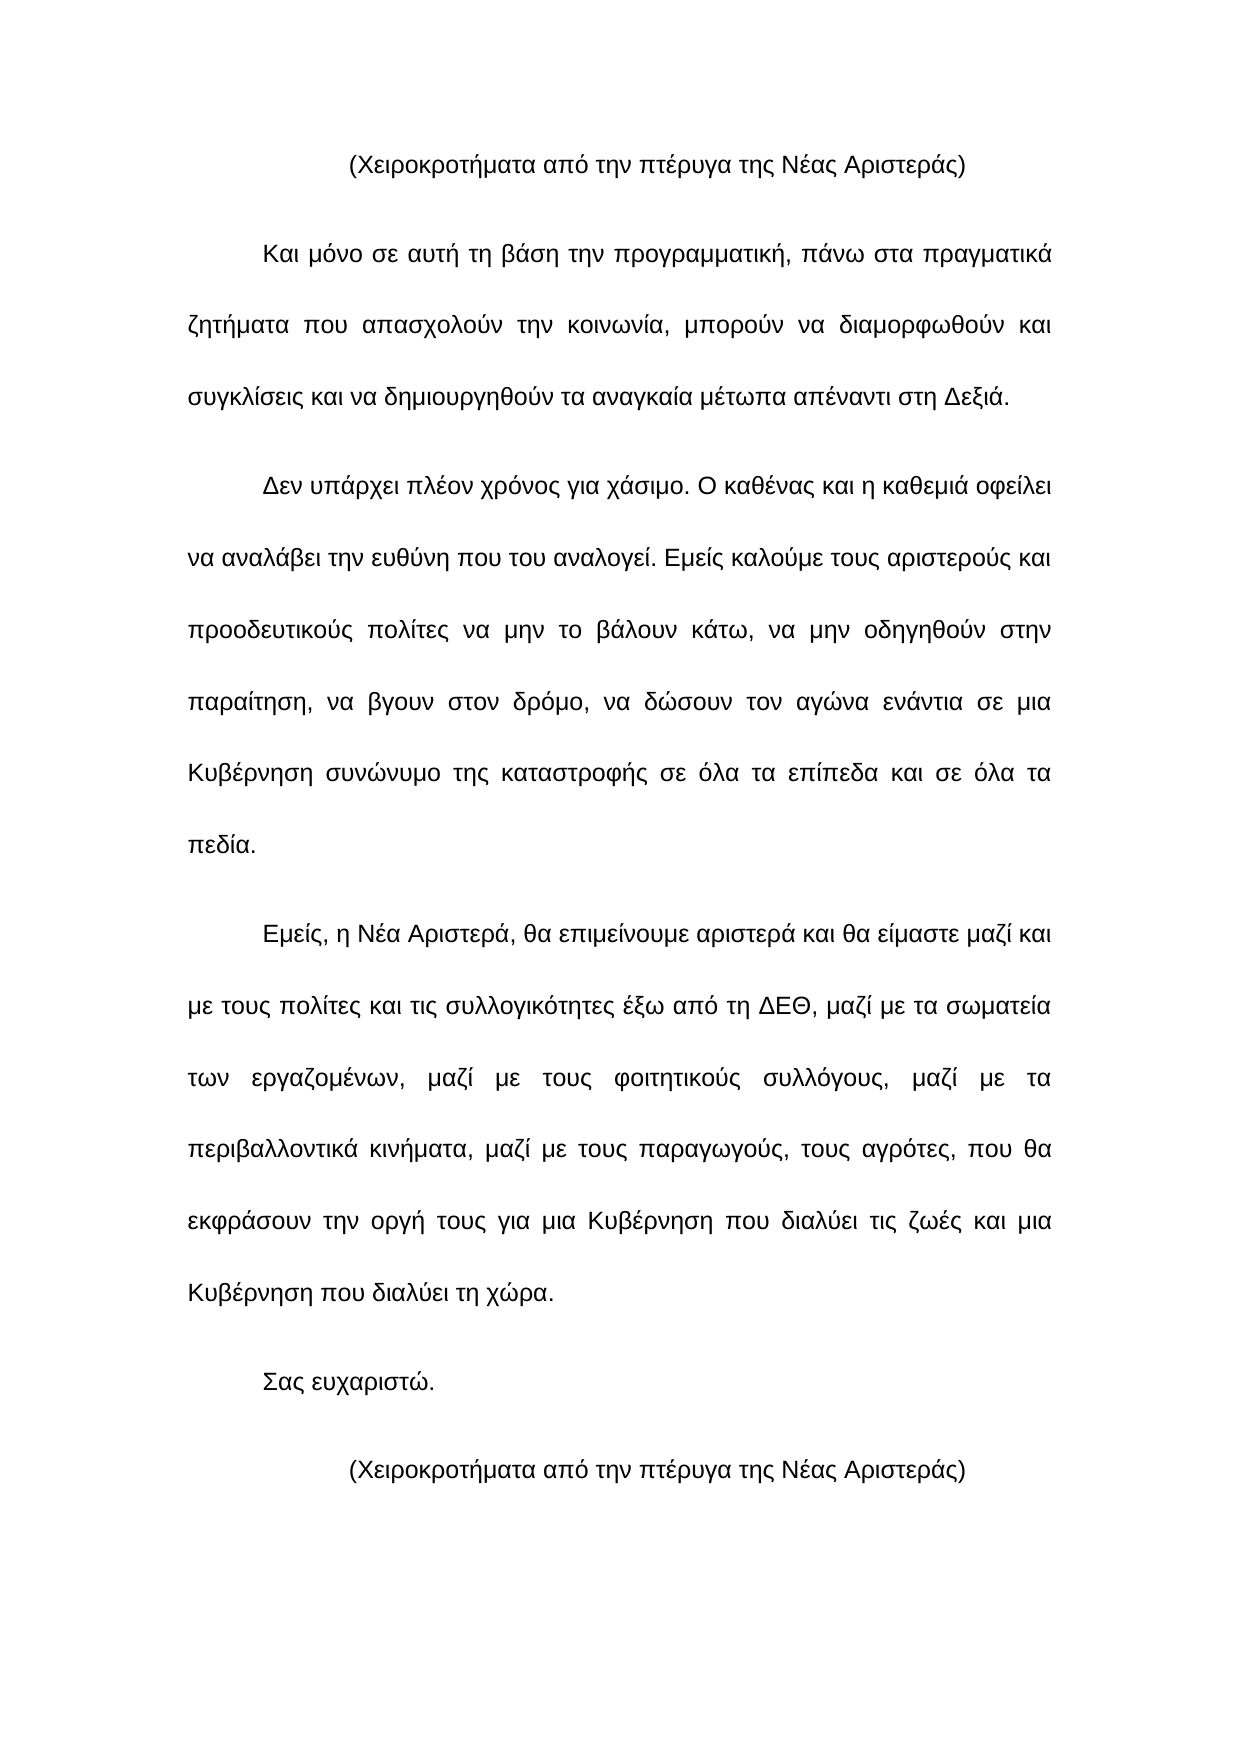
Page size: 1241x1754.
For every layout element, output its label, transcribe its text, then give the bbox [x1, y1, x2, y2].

text Σας ευχαριστώ. [187, 1367, 1053, 1395]
text Εμείς, η Νέα Αριστερά, θα επιμείνουμε αριστερά και θα είμαστε μαζί και με τους πολίτες και τις συλλογικότητες έξω από τη ΔΕΘ, μαζί με τα σωματεία των εργαζομένων, μαζί με τους φοιτητικούς συλλόγους, μαζί με τα περιβαλλοντικά κινήματα, μαζί με τους παραγωγούς, τους αγρότες, που θα εκφράσουν την οργή τους για μια Κυβέρνηση που διαλύει τις ζωές και μια Κυβέρνηση που διαλύει τη χώρα. [187, 919, 1053, 1307]
text Και μόνο σε αυτή τη βάση την προγραμματική, πάνω στα πραγματικά ζητήματα που απασχολούν την κοινωνία, μπορούν να διαμορφωθούν και συγκλίσεις και να δημιουργηθούν τα αναγκαία μέτωπα απέναντι στη Δεξιά. [187, 238, 1053, 411]
text (Χειροκροτήματα από την πτέρυγα της Νέας Αριστεράς) [187, 1455, 1053, 1484]
text Δεν υπάρχει πλέον χρόνος για χάσιμο. Ο καθένας και η καθεμιά οφείλει να αναλάβει την ευθύνη που του αναλογεί. Εμείς καλούμε τους αριστερούς και προοδευτικούς πολίτες να μην το βάλουν κάτω, να μην οδηγηθούν στην παραίτηση, να βγουν στον δρόμο, να δώσουν τον αγώνα ενάντια σε μια Κυβέρνηση συνώνυμο της καταστροφής σε όλα τα επίπεδα και σε όλα τα πεδία. [187, 471, 1053, 859]
text (Χειροκροτήματα από την πτέρυγα της Νέας Αριστεράς) [187, 150, 1053, 179]
